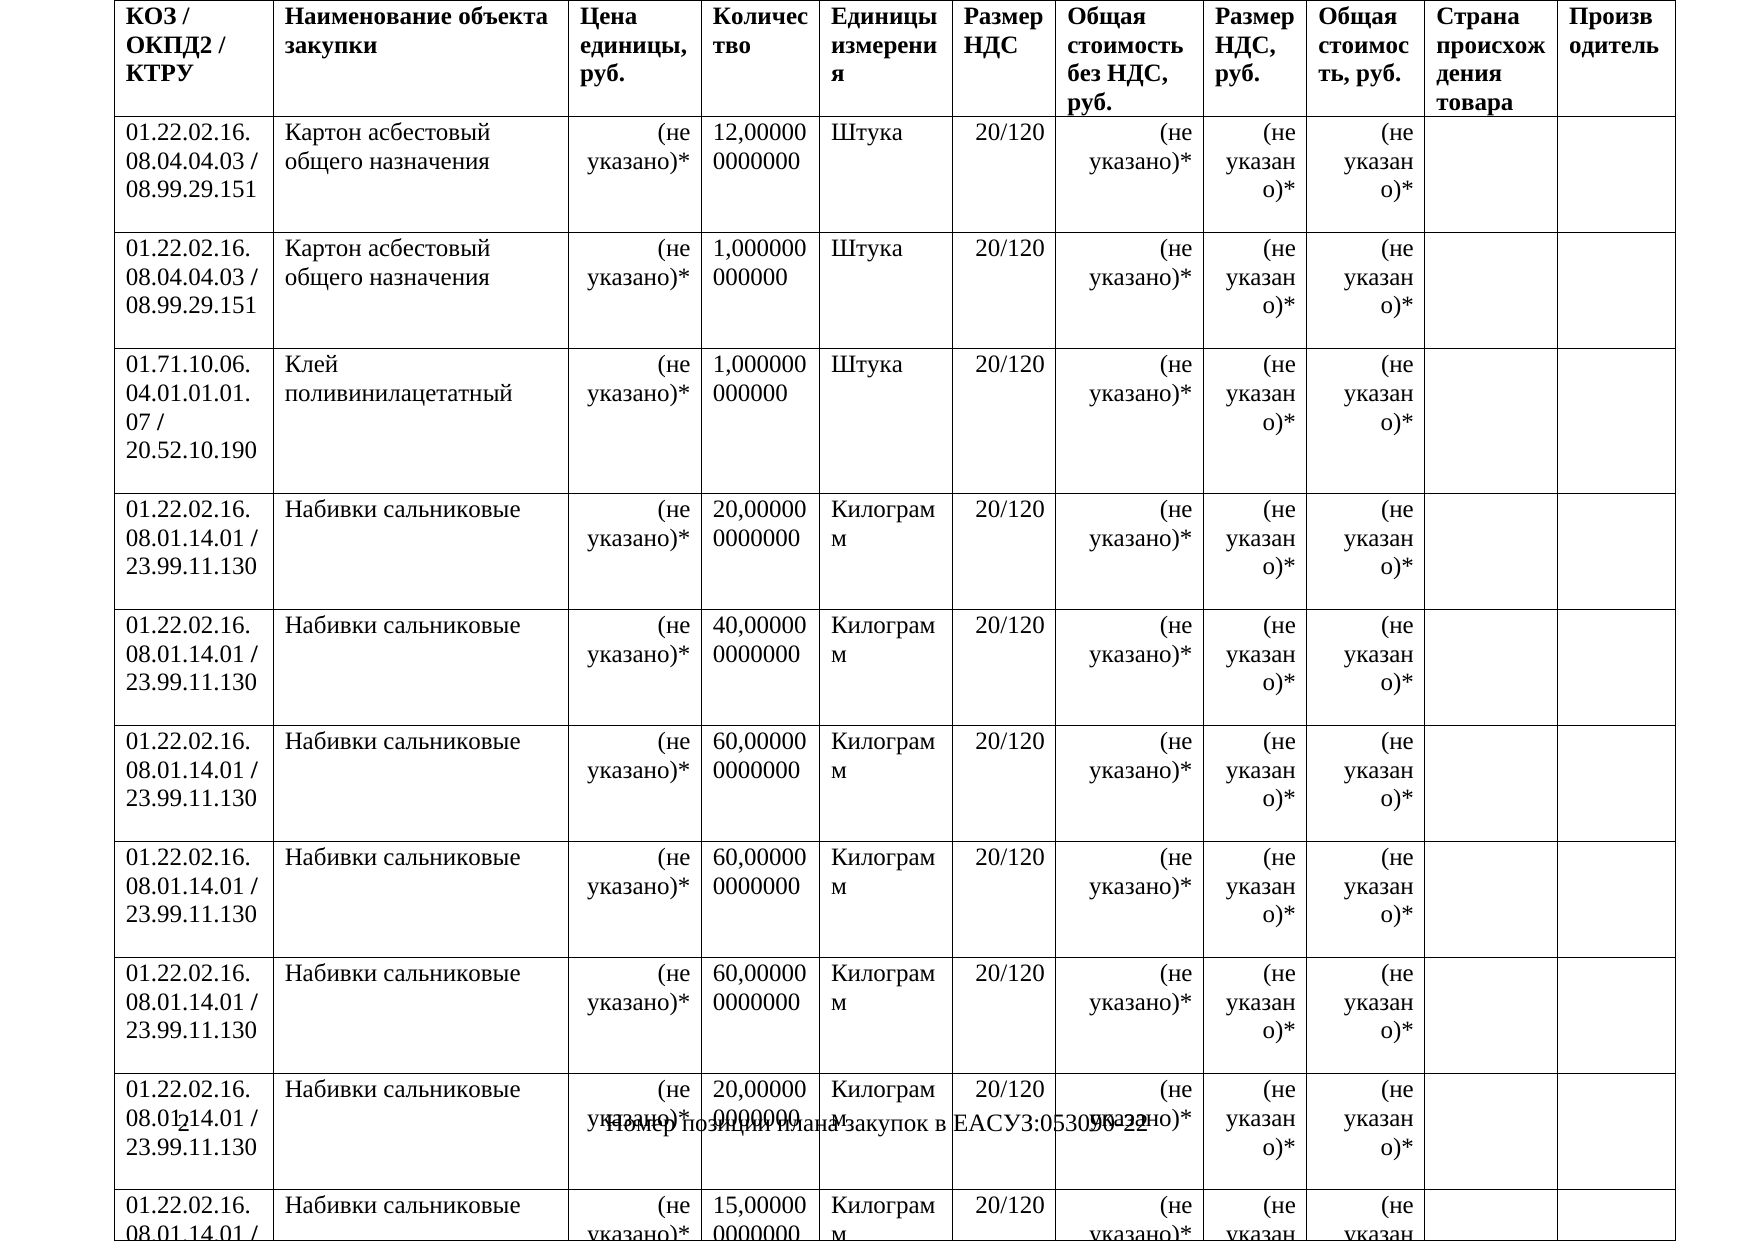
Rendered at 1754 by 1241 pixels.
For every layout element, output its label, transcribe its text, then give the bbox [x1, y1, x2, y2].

table_cell Картон асбестовый общего назначения [274, 233, 568, 348]
table_cell 01.22.02.16.08.01.14.01 / 23.99.11.130 [115, 842, 273, 957]
table_cell (не указано)* [1307, 958, 1424, 1073]
table_header Единицы измерения [820, 1, 952, 116]
table_cell (не указано)* [569, 494, 701, 609]
table_cell 01.71.10.06.04.01.01.01.07 / 20.52.10.190 [115, 349, 273, 493]
table_cell (не указано)* [1056, 494, 1203, 609]
table_header КОЗ / ОКПД2 / КТРУ [115, 1, 273, 116]
table_cell (не указано)* [1307, 1190, 1424, 1240]
table_cell [1558, 349, 1675, 493]
table_cell 20/120 [953, 1190, 1055, 1240]
table_cell (не указано)* [569, 726, 701, 841]
table_cell (не указано)* [569, 233, 701, 348]
table_cell (не указано)* [1204, 494, 1306, 609]
table_header Страна происхождения товара [1425, 1, 1557, 116]
table_cell 01.22.02.16.08.01.14.01 / 23.99.11.130 [115, 726, 273, 841]
table_cell (не указано)* [569, 610, 701, 725]
table_cell (не указано)* [1307, 1074, 1424, 1189]
table_cell 01.22.02.16.08.01.14.01 / 23.99.11.130 [115, 494, 273, 609]
table_cell 20/120 [953, 726, 1055, 841]
table_header Общая стоимость без НДС, руб. [1056, 1, 1203, 116]
table_cell [1425, 349, 1557, 493]
table_cell (не указано)* [1307, 349, 1424, 493]
table_cell (не указано)* [1204, 117, 1306, 232]
table_cell 20/120 [953, 494, 1055, 609]
table_cell [1425, 233, 1557, 348]
table_cell 20,000000000000 [702, 1074, 819, 1189]
table_cell (не указано)* [569, 1074, 701, 1189]
table_cell Килограмм [820, 726, 952, 841]
table_cell (не указано)* [1307, 233, 1424, 348]
table_cell (не указано)* [1056, 958, 1203, 1073]
table_cell (не указано)* [1204, 233, 1306, 348]
table_cell (не указано)* [569, 1190, 701, 1240]
table_cell 20/120 [953, 1074, 1055, 1189]
table_cell 01.22.02.16.08.01.14.01 / 23.99.11.130 [115, 1190, 273, 1240]
table_cell Набивки сальниковые [274, 958, 568, 1073]
table_cell (не указано)* [1204, 349, 1306, 493]
table_cell 01.22.02.16.08.04.04.03 / 08.99.29.151 [115, 117, 273, 232]
table_cell [1425, 1074, 1557, 1189]
table_cell Набивки сальниковые [274, 494, 568, 609]
table_cell [1558, 1074, 1675, 1189]
table_cell 01.22.02.16.08.01.14.01 / 23.99.11.130 [115, 610, 273, 725]
table_cell (не указано)* [569, 842, 701, 957]
table_cell [1558, 610, 1675, 725]
table_cell (не указано)* [1307, 117, 1424, 232]
table_cell 1,000000000000 [702, 349, 819, 493]
table_cell [1425, 842, 1557, 957]
table_header Размер НДС, руб. [1204, 1, 1306, 116]
table_header Количество [702, 1, 819, 116]
table_cell (не указано)* [1056, 233, 1203, 348]
table_cell 01.22.02.16.08.04.04.03 / 08.99.29.151 [115, 233, 273, 348]
table_cell Килограмм [820, 958, 952, 1073]
table_cell 20/120 [953, 349, 1055, 493]
table_cell [1425, 610, 1557, 725]
table_cell [1558, 842, 1675, 957]
table_cell (не указано)* [1204, 1074, 1306, 1189]
table_header Наименование объекта закупки [274, 1, 568, 116]
table_cell Килограмм [820, 494, 952, 609]
table_cell (не указано)* [1307, 610, 1424, 725]
table_cell Клей поливинилацетатный [274, 349, 568, 493]
table_cell 60,000000000000 [702, 842, 819, 957]
table_cell (не указано)* [1056, 1190, 1203, 1240]
table_cell [1558, 233, 1675, 348]
table_cell 12,000000000000 [702, 117, 819, 232]
table_cell (не указано)* [1307, 494, 1424, 609]
table_cell 60,000000000000 [702, 958, 819, 1073]
table_cell (не указано)* [1307, 726, 1424, 841]
table_cell [1425, 117, 1557, 232]
table_cell (не указано)* [569, 349, 701, 493]
table_cell Набивки сальниковые [274, 842, 568, 957]
table_header Производитель [1558, 1, 1675, 116]
table_cell [1425, 958, 1557, 1073]
table_cell Килограмм [820, 1190, 952, 1240]
table_header Общая стоимость, руб. [1307, 1, 1424, 116]
table_cell [1425, 726, 1557, 841]
table_cell (не указано)* [1056, 349, 1203, 493]
table_cell [1425, 1190, 1557, 1240]
table_cell 1,000000000000 [702, 233, 819, 348]
table_cell [1558, 117, 1675, 232]
table_cell (не указано)* [1204, 726, 1306, 841]
table_cell [1558, 726, 1675, 841]
table_cell 20/120 [953, 117, 1055, 232]
table_cell Картон асбестовый общего назначения [274, 117, 568, 232]
table_cell 01.22.02.16.08.01.14.01 / 23.99.11.130 [115, 958, 273, 1073]
table_cell (не указано)* [1307, 842, 1424, 957]
table_cell 60,000000000000 [702, 726, 819, 841]
table_cell 15,000000000000 [702, 1190, 819, 1240]
table_cell [1558, 958, 1675, 1073]
table_cell (не указано)* [1056, 842, 1203, 957]
table_cell 20/120 [953, 610, 1055, 725]
table_cell (не указано)* [1204, 610, 1306, 725]
table_cell Штука [820, 117, 952, 232]
table_cell 20/120 [953, 958, 1055, 1073]
table_cell 20/120 [953, 233, 1055, 348]
table_cell (не указано)* [1204, 842, 1306, 957]
table_cell Килограмм [820, 1074, 952, 1189]
table_cell Штука [820, 349, 952, 493]
table_cell Набивки сальниковые [274, 610, 568, 725]
table_cell (не указано)* [1056, 726, 1203, 841]
table_header Цена единицы, руб. [569, 1, 701, 116]
table_cell Килограмм [820, 842, 952, 957]
table_cell (не указано)* [1204, 1190, 1306, 1240]
table_cell (не указано)* [1056, 1074, 1203, 1189]
table_cell Набивки сальниковые [274, 726, 568, 841]
table_cell (не указано)* [569, 958, 701, 1073]
table_cell (не указано)* [1204, 958, 1306, 1073]
table_cell (не указано)* [569, 117, 701, 232]
table_cell (не указано)* [1056, 117, 1203, 232]
table_cell Штука [820, 233, 952, 348]
table_cell 01.22.02.16.08.01.14.01 / 23.99.11.130 [115, 1074, 273, 1189]
table_cell 40,000000000000 [702, 610, 819, 725]
table_cell [1425, 494, 1557, 609]
table_cell 20/120 [953, 842, 1055, 957]
table_cell (не указано)* [1056, 610, 1203, 725]
table_header Размер НДС [953, 1, 1055, 116]
table_cell 20,000000000000 [702, 494, 819, 609]
table_cell Набивки сальниковые [274, 1074, 568, 1189]
table_cell [1558, 494, 1675, 609]
table_cell Килограмм [820, 610, 952, 725]
table_cell Набивки сальниковые [274, 1190, 568, 1240]
table_cell [1558, 1190, 1675, 1240]
